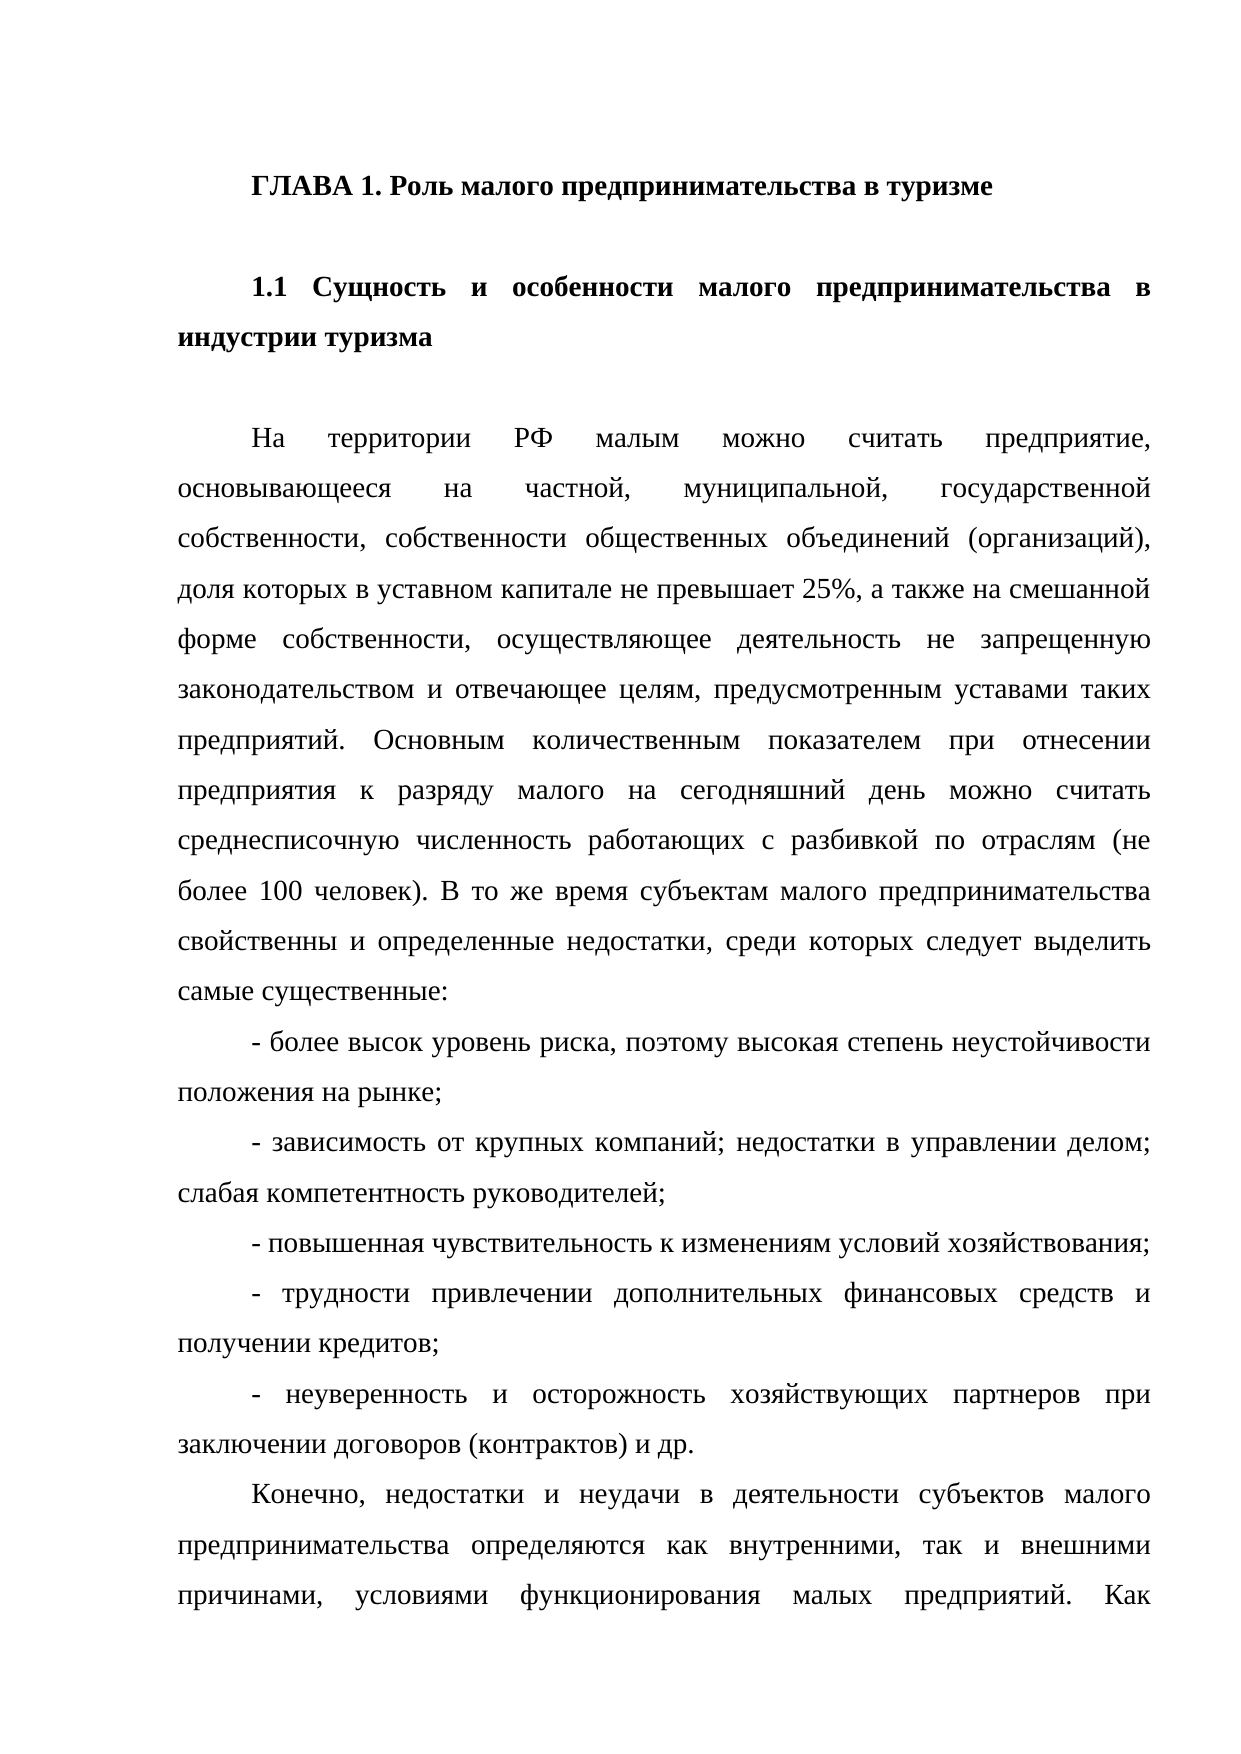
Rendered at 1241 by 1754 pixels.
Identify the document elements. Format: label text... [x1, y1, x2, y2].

text - зависимость от крупных компаний; недостатки в управлении делом; слабая компетентность руководителей; [177, 1124, 1152, 1208]
text - более высок уровень риска, поэтому высокая степень неустойчивости положения на рынке; [177, 1024, 1152, 1108]
text На территории РФ малым можно считать предприятие, основывающееся на частной, муниципальной, государственной собственности, собственности общественных объединений (организаций), доля которых в уставном капитале не превышает 25%, а также на смешанной форме собственности, осуществляющее деятельность не запрещенную законодательством и отвечающее целям, предусмотренным уставами таких предприятий. Основным количественным показателем при отнесении предприятия к разряду малого на сегодняшний день можно считать среднесписочную численность работающих с разбивкой по отраслям (не более 100 человек). В то же время субъектам малого предпринимательства свойственны и определенные недостатки, среди которых следует выделить самые существенные: [177, 420, 1152, 1007]
text - неуверенность и осторожность хозяйствующих партнеров при заключении договоров (контрактов) и др. [177, 1376, 1152, 1460]
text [177, 1477, 1152, 1611]
text - трудности привлечении дополнительных финансовых средств и получении кредитов; [177, 1275, 1152, 1359]
text - повышенная чувствительность к изменениям условий хозяйствования; [177, 1225, 1152, 1258]
text 1.1 Сущность и особенности малого предпринимательства в индустрии туризма [177, 269, 1152, 353]
text ГЛАВА 1. Роль малого предпринимательства в туризме [177, 168, 1152, 202]
